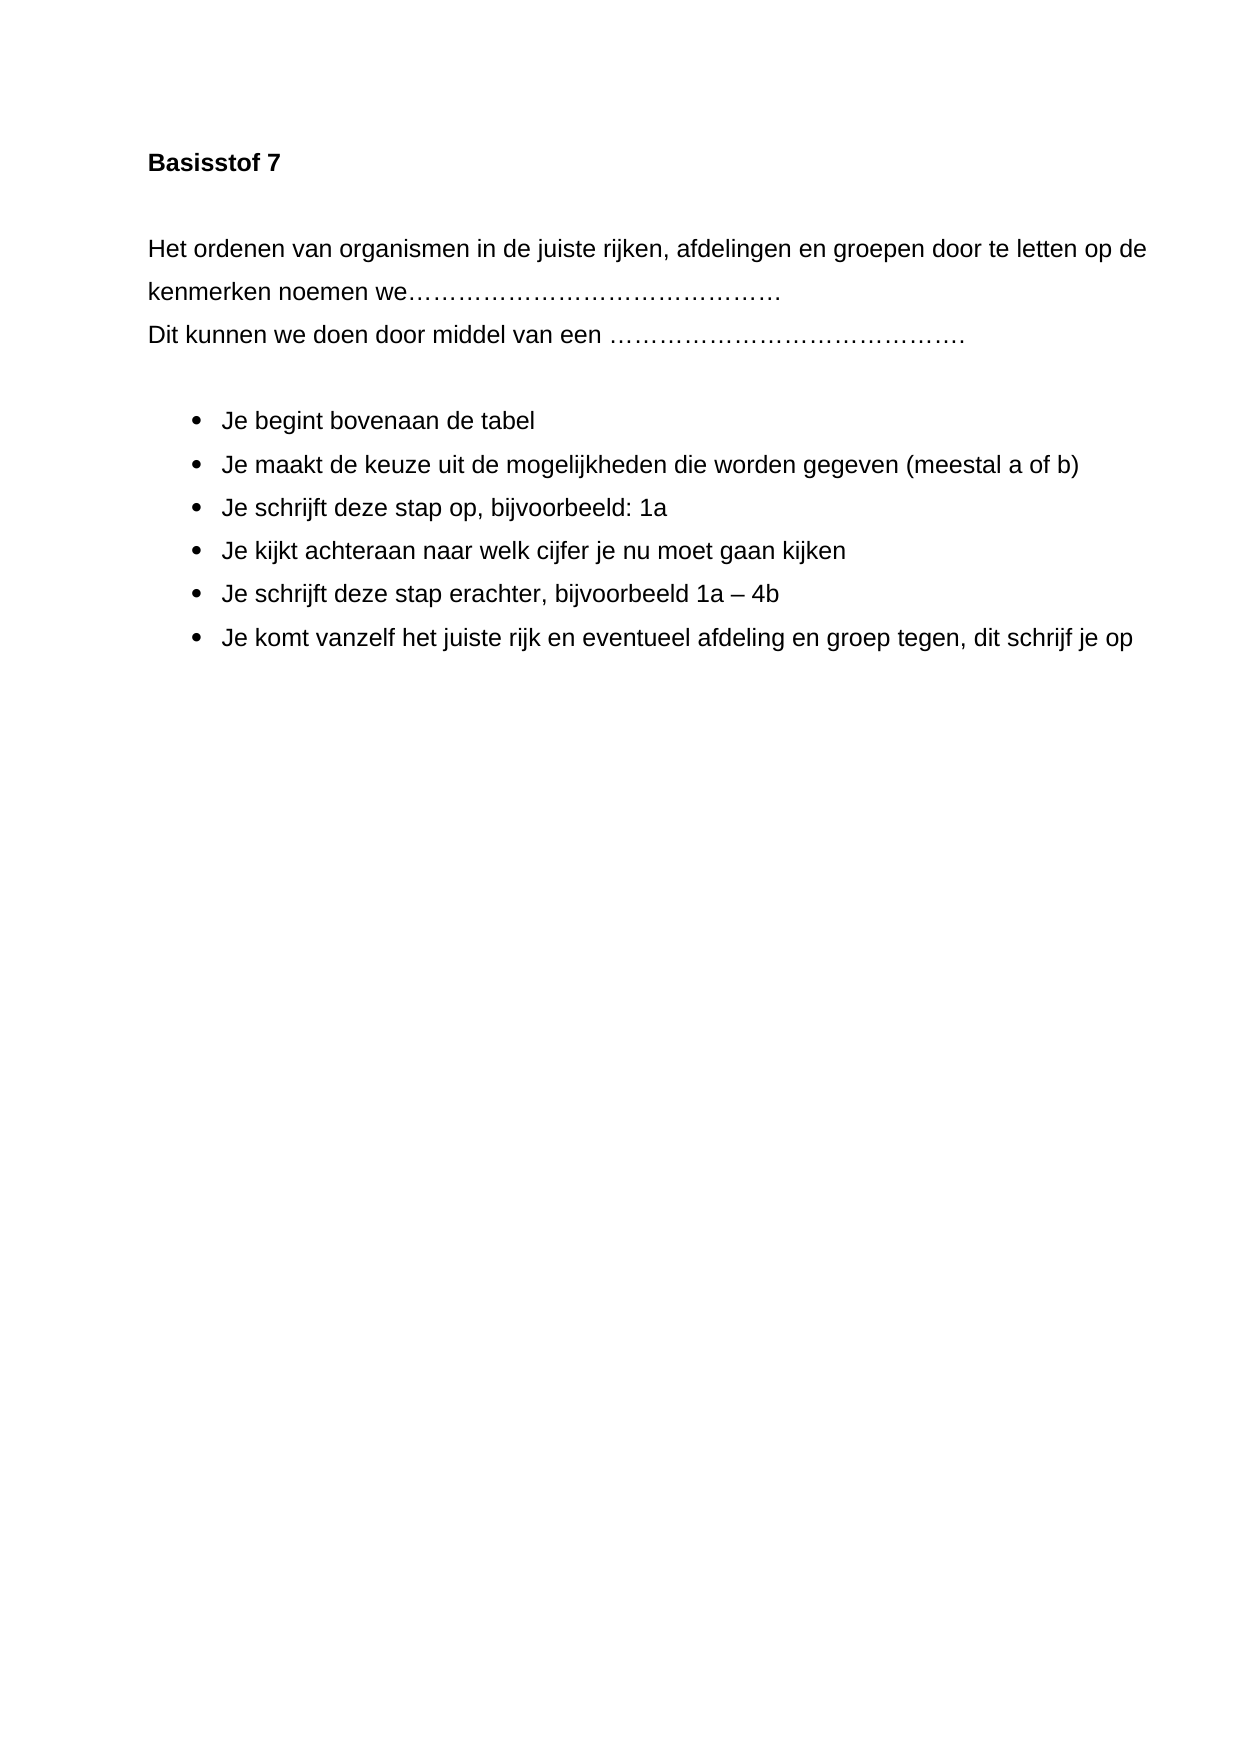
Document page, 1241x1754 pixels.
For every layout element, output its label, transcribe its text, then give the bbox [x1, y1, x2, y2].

list Je kijkt achteraan naar welk cijfer je nu moet gaan kijken [192, 536, 1181, 565]
text Dit kunnen we doen door middel van een ……………………………………. [148, 320, 1181, 349]
list Je maakt de keuze uit de mogelijkheden die worden gegeven (meestal a of b) [192, 449, 1181, 478]
list Je komt vanzelf het juiste rijk en eventueel afdeling en groep tegen, dit schrijf je op [192, 622, 1181, 651]
list Je schrijft deze stap erachter, bijvoorbeeld 1a – 4b [192, 579, 1181, 608]
list Je schrijft deze stap op, bijvoorbeeld: 1a [192, 493, 1181, 522]
list Je begint bovenaan de tabel [192, 406, 1181, 435]
text Het ordenen van organismen in de juiste rijken, afdelingen en groepen door te letten op de kenmerken noemen we……………………………………… [148, 234, 1181, 306]
text Basisstof 7 [148, 148, 1181, 176]
